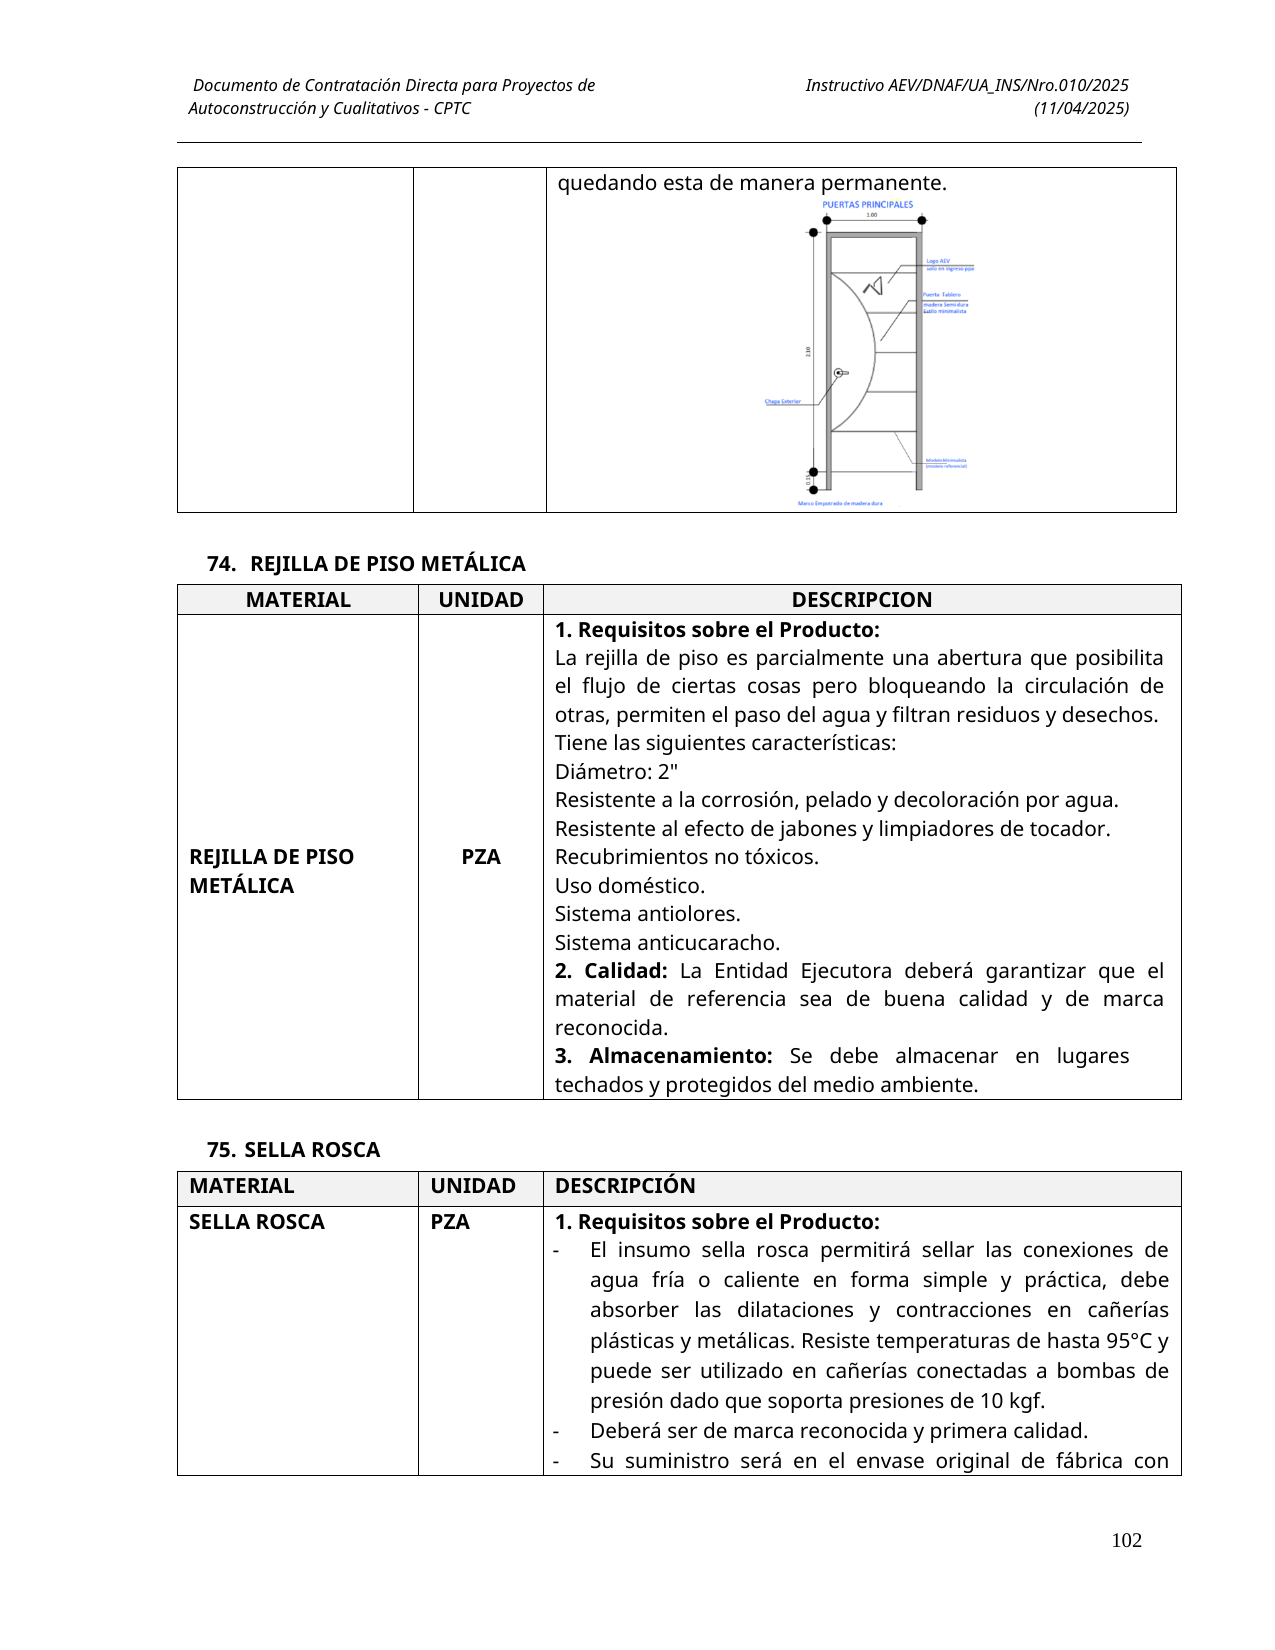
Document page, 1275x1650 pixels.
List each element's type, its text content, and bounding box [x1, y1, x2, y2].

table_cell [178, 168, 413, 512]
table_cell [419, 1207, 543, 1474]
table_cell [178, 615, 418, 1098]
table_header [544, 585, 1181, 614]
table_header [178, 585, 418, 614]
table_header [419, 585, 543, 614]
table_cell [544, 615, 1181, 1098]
list SELLA ROSCA [207, 1135, 1142, 1163]
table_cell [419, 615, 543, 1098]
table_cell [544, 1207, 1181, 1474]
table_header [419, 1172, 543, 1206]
picture [748, 196, 975, 507]
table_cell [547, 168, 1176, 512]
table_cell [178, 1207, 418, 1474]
list REJILLA DE PISO METÁLICA [207, 549, 1142, 577]
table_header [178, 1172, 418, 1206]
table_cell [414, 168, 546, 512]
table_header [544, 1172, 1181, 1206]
